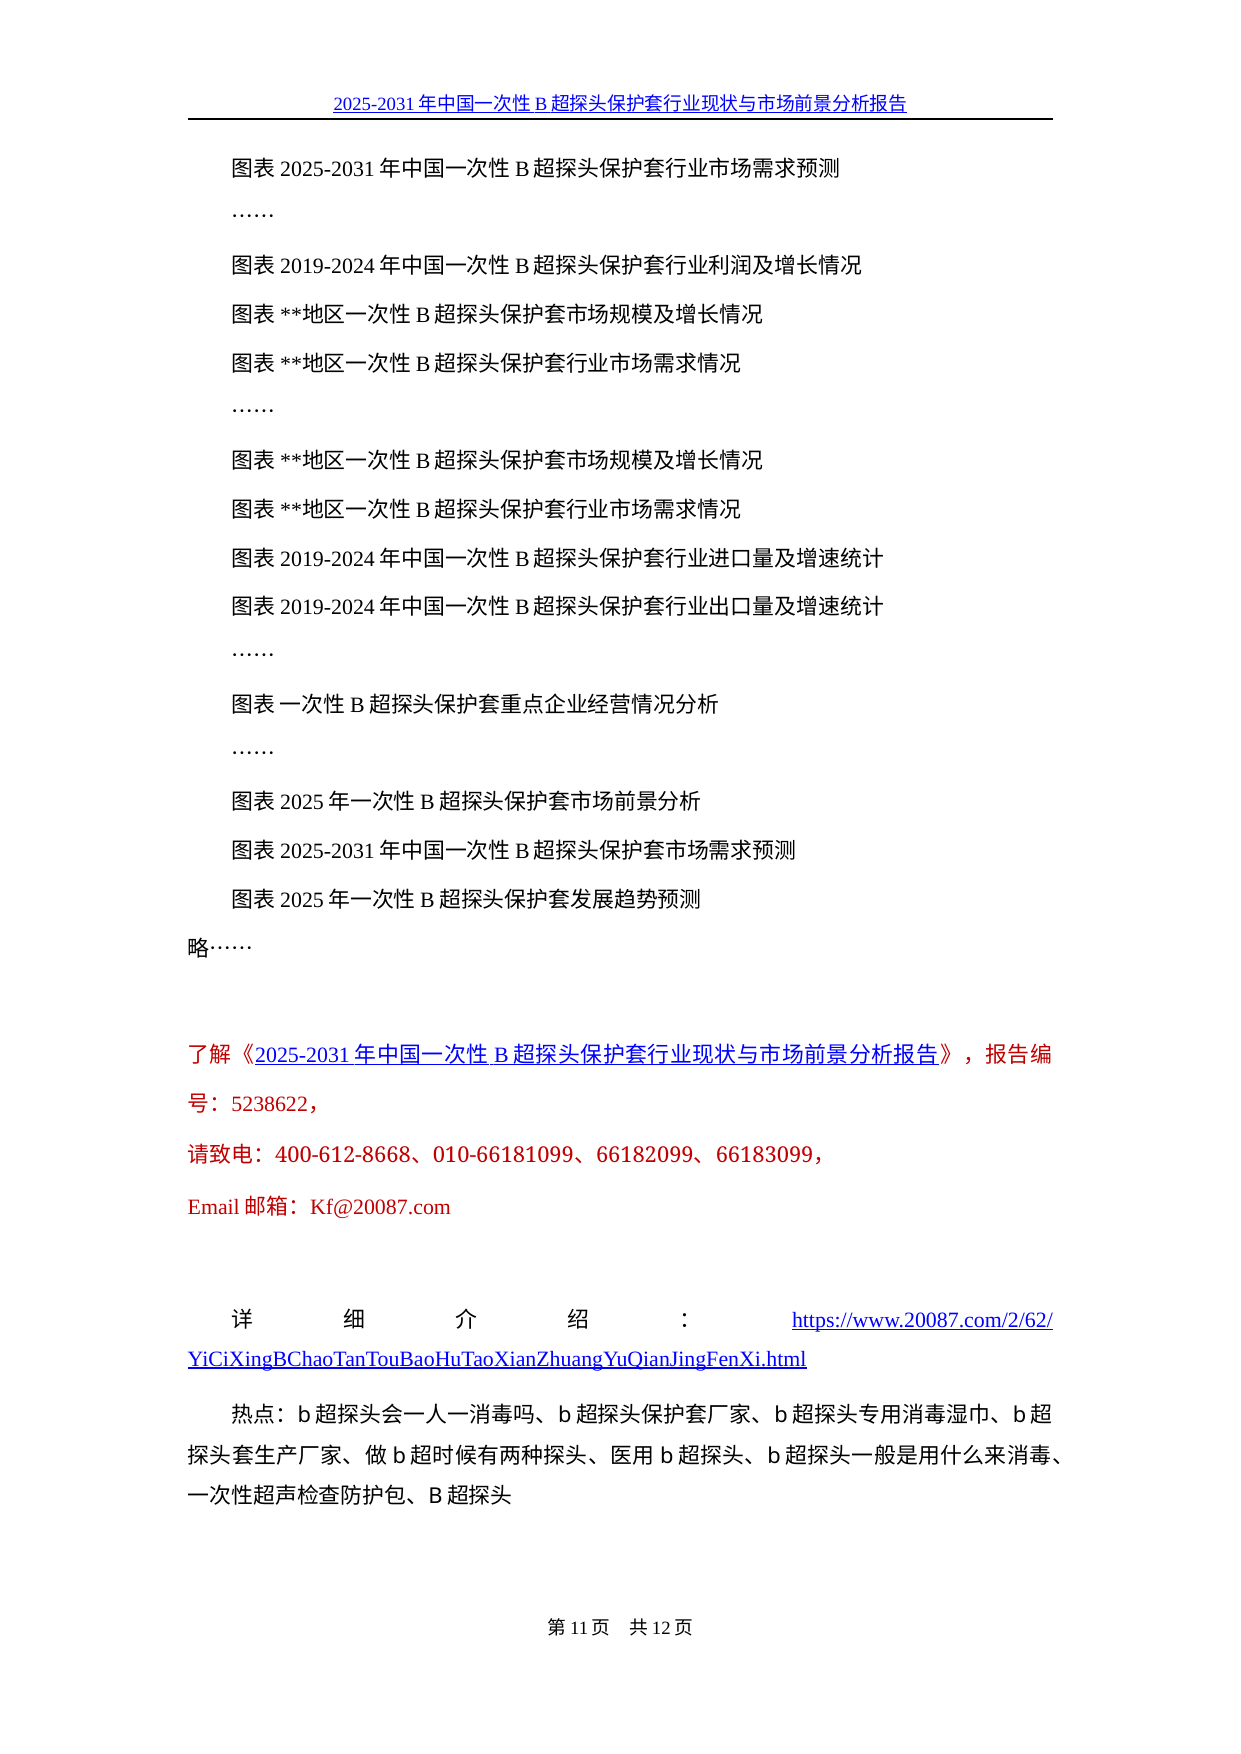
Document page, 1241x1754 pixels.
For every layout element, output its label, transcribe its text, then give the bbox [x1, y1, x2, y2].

text 了解《2025-2031年中国一次性B超探头保护套行业现状与市场前景分析报告》，报告编号：5238622， [187, 1037, 1053, 1118]
text 请致电：400-612-8668、010-66181099、66182099、66183099， [187, 1137, 1053, 1169]
text 热点：b超探头会一人一消毒吗、b超探头保护套厂家、b超探头专用消毒湿巾、b超探头套生产厂家、做b超时候有两种探头、医用b超探头、b超探头一般是用什么来消毒、一次性超声检查防护包、B超探头 [187, 1397, 1053, 1511]
text 详细介绍：https://www.20087.com/2/62/YiCiXingBChaoTanTouBaoHuTaoXianZhuangYuQianJingFenXi.html [187, 1301, 1053, 1374]
text Email邮箱：Kf@20087.com [187, 1188, 1053, 1221]
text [187, 150, 1053, 963]
